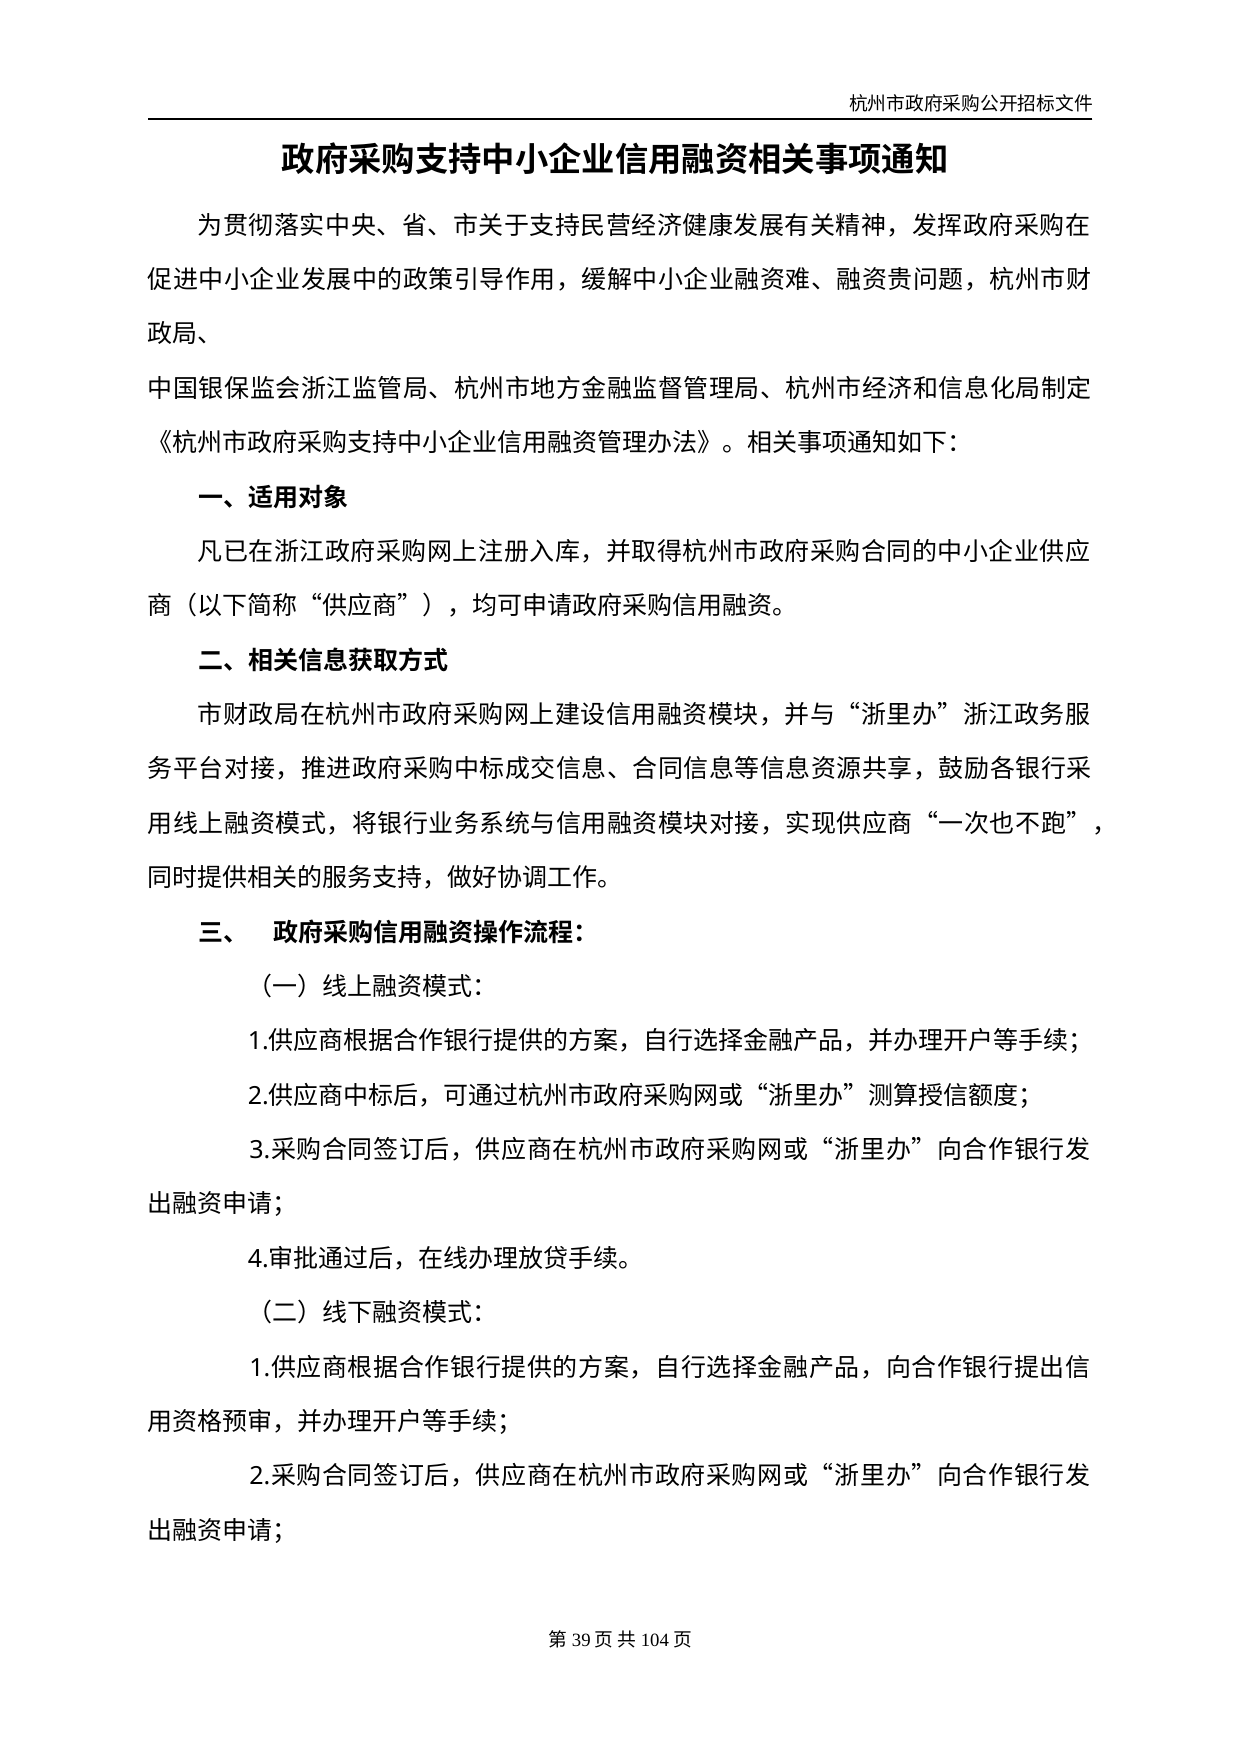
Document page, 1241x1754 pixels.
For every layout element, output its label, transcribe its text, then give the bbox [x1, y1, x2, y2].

text 中国银保监会浙江监管局、杭州市地方金融监督管理局、杭州市经济和信息化局制定《杭州市政府采购支持中小企业信用融资管理办法》。相关事项通知如下： [148, 368, 1092, 459]
text （一）线上融资模式： [148, 966, 1092, 1003]
text 二、相关信息获取方式 [148, 640, 1092, 676]
text （二）线下融资模式： [148, 1293, 1092, 1329]
text 1.供应商根据合作银行提供的方案，自行选择金融产品，向合作银行提出信用资格预审，并办理开户等手续； [148, 1347, 1092, 1438]
text 2.供应商中标后，可通过杭州市政府采购网或“浙里办”测算授信额度； [148, 1075, 1092, 1111]
text 为贯彻落实中央、省、市关于支持民营经济健康发展有关精神，发挥政府采购在促进中小企业发展中的政策引导作用，缓解中小企业融资难、融资贵问题，杭州市财政局、 [148, 205, 1092, 350]
text 凡已在浙江政府采购网上注册入库，并取得杭州市政府采购合同的中小企业供应商（以下简称“供应商”），均可申请政府采购信用融资。 [148, 531, 1092, 622]
text 政府采购支持中小企业信用融资相关事项通知 [148, 133, 1092, 181]
text 4.审批通过后，在线办理放贷手续。 [148, 1238, 1092, 1274]
text 一、适用对象 [148, 477, 1092, 513]
text 三、 政府采购信用融资操作流程： [148, 912, 1092, 948]
text 1.供应商根据合作银行提供的方案，自行选择金融产品，并办理开户等手续； [148, 1021, 1092, 1057]
text 3.采购合同签订后，供应商在杭州市政府采购网或“浙里办”向合作银行发出融资申请； [148, 1129, 1092, 1220]
text 2.采购合同签订后，供应商在杭州市政府采购网或“浙里办”向合作银行发出融资申请； [148, 1456, 1092, 1546]
text 市财政局在杭州市政府采购网上建设信用融资模块，并与“浙里办”浙江政务服务平台对接，推进政府采购中标成交信息、合同信息等信息资源共享，鼓励各银行采用线上融资模式，将银行业务系统与信用融资模块对接，实现供应商“一次也不跑”，同时提供相关的服务支持，做好协调工作。 [148, 694, 1092, 894]
